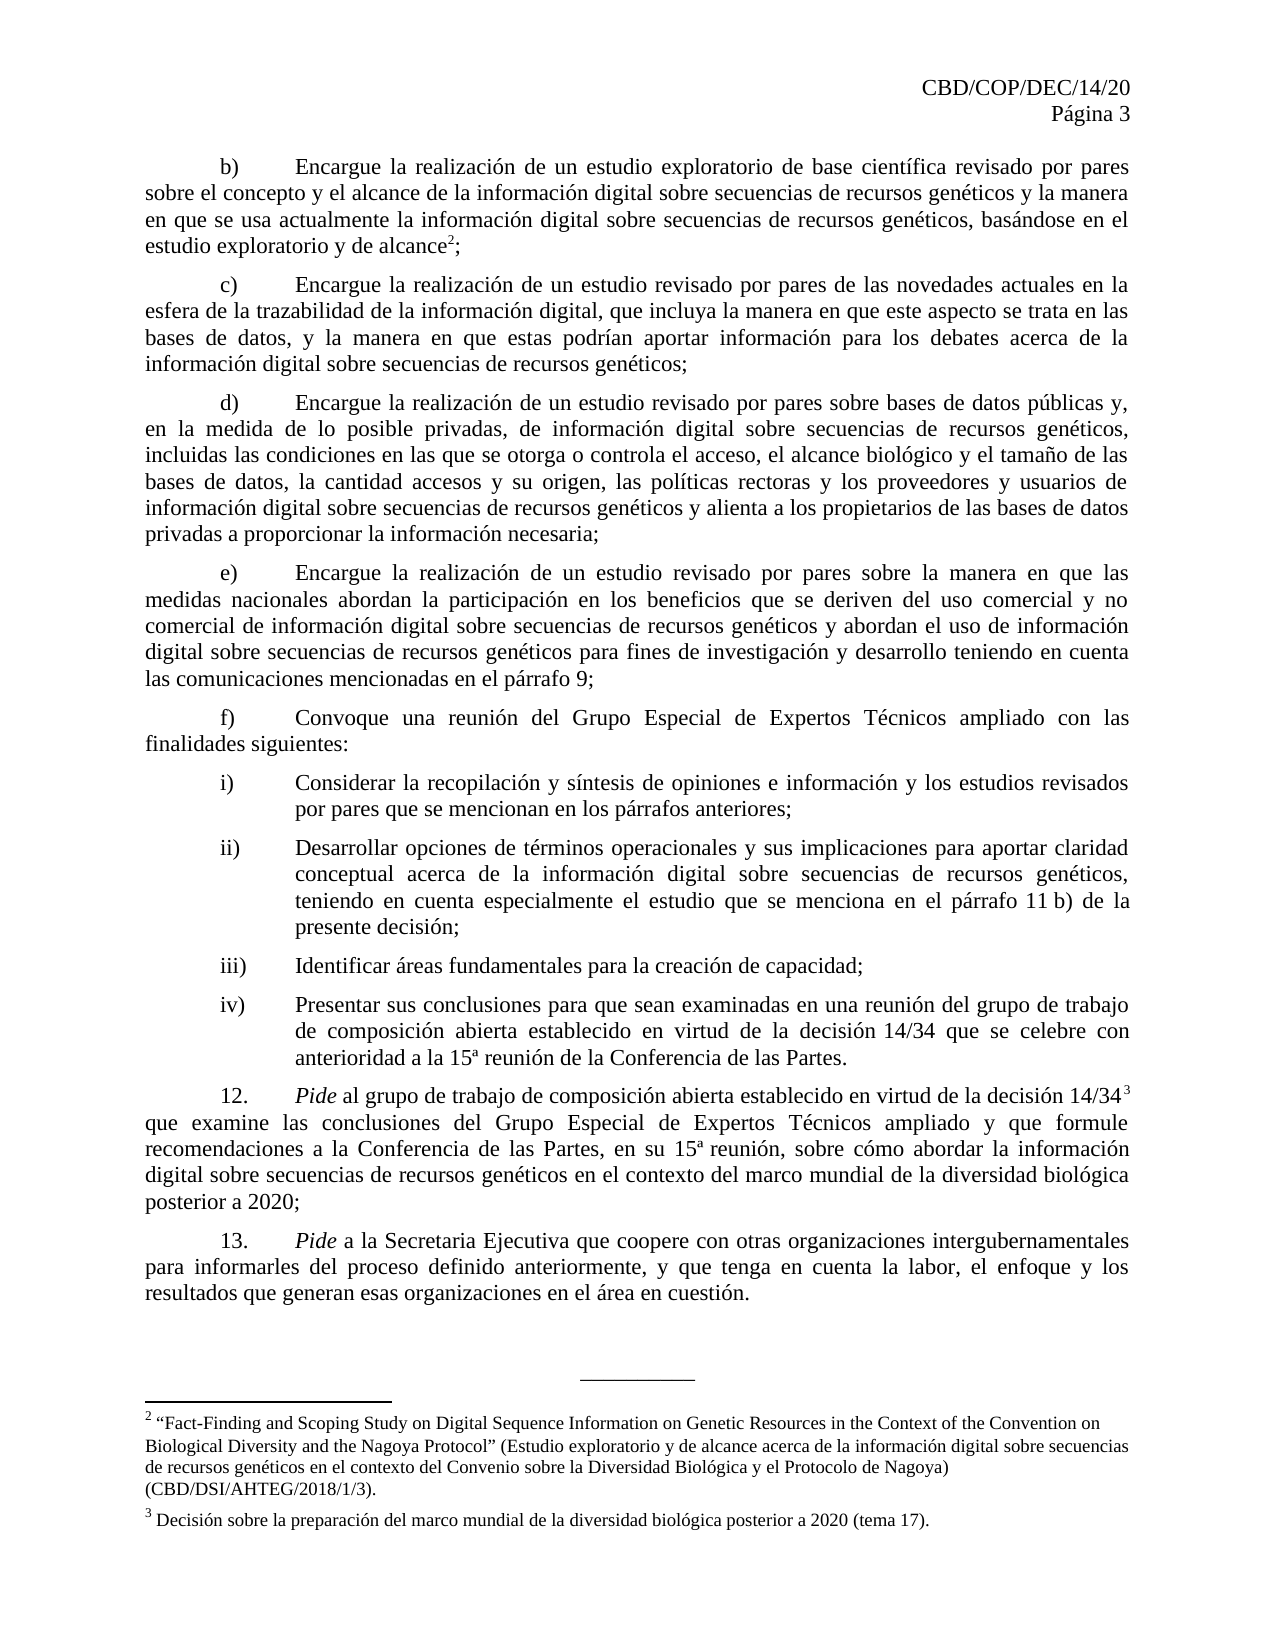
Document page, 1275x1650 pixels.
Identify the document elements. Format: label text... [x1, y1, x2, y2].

text 12. Pide al grupo de trabajo de composición abierta establecido en virtud de la decisión 14/34 que examine las conclusiones del Grupo Especial de Expertos Técnicos ampliado y que formule recomendaciones a la Conferencia de las Partes, en su 15ª reunión, sobre cómo abordar la información digital sobre secuencias de recursos genéticos en el contexto del marco mundial de la diversidad biológica posterior a 2020; [145, 1082, 1130, 1214]
text b) Encargue la realización de un estudio exploratorio de base científica revisado por pares sobre el concepto y el alcance de la información digital sobre secuencias de recursos genéticos y la manera en que se usa actualmente la información digital sobre secuencias de recursos genéticos, basándose en el estudio exploratorio y de alcance; [145, 153, 1130, 258]
text iv) Presentar sus conclusiones para que sean examinadas en una reunión del grupo de trabajo de composición abierta establecido en virtud de la decisión 14/34 que se celebre con anterioridad a la 15ª reunión de la Conferencia de las Partes. [220, 991, 1130, 1070]
text e) Encargue la realización de un estudio revisado por pares sobre la manera en que las medidas nacionales abordan la participación en los beneficios que se deriven del uso comercial y no comercial de información digital sobre secuencias de recursos genéticos y abordan el uso de información digital sobre secuencias de recursos genéticos para fines de investigación y desarrollo teniendo en cuenta las comunicaciones mencionadas en el párrafo 9; [145, 559, 1130, 691]
text __________ [145, 1357, 1130, 1383]
text c) Encargue la realización de un estudio revisado por pares de las novedades actuales en la esfera de la trazabilidad de la información digital, que incluya la manera en que este aspecto se trata en las bases de datos, y la manera en que estas podrían aportar información para los debates acerca de la información digital sobre secuencias de recursos genéticos; [145, 271, 1130, 376]
text i) Considerar la recopilación y síntesis de opiniones e información y los estudios revisados por pares que se mencionan en los párrafos anteriores; [220, 769, 1130, 822]
text iii) Identificar áreas fundamentales para la creación de capacidad; [220, 952, 1130, 978]
text f) Convoque una reunión del Grupo Especial de Expertos Técnicos ampliado con las finalidades siguientes: [145, 704, 1130, 756]
text ii) Desarrollar opciones de términos operacionales y sus implicaciones para aportar claridad conceptual acerca de la información digital sobre secuencias de recursos genéticos, teniendo en cuenta especialmente el estudio que se menciona en el párrafo 11 b) de la presente decisión; [220, 834, 1130, 939]
text d) Encargue la realización de un estudio revisado por pares sobre bases de datos públicas y, en la medida de lo posible privadas, de información digital sobre secuencias de recursos genéticos, incluidas las condiciones en las que se otorga o controla el acceso, el alcance biológico y el tamaño de las bases de datos, la cantidad accesos y su origen, las políticas rectoras y los proveedores y usuarios de información digital sobre secuencias de recursos genéticos y alienta a los propietarios de las bases de datos privadas a proporcionar la información necesaria; [145, 389, 1130, 547]
text 13. Pide a la Secretaria Ejecutiva que coopere con otras organizaciones intergubernamentales para informarles del proceso definido anteriormente, y que tenga en cuenta la labor, el enfoque y los resultados que generan esas organizaciones en el área en cuestión. [145, 1227, 1130, 1306]
